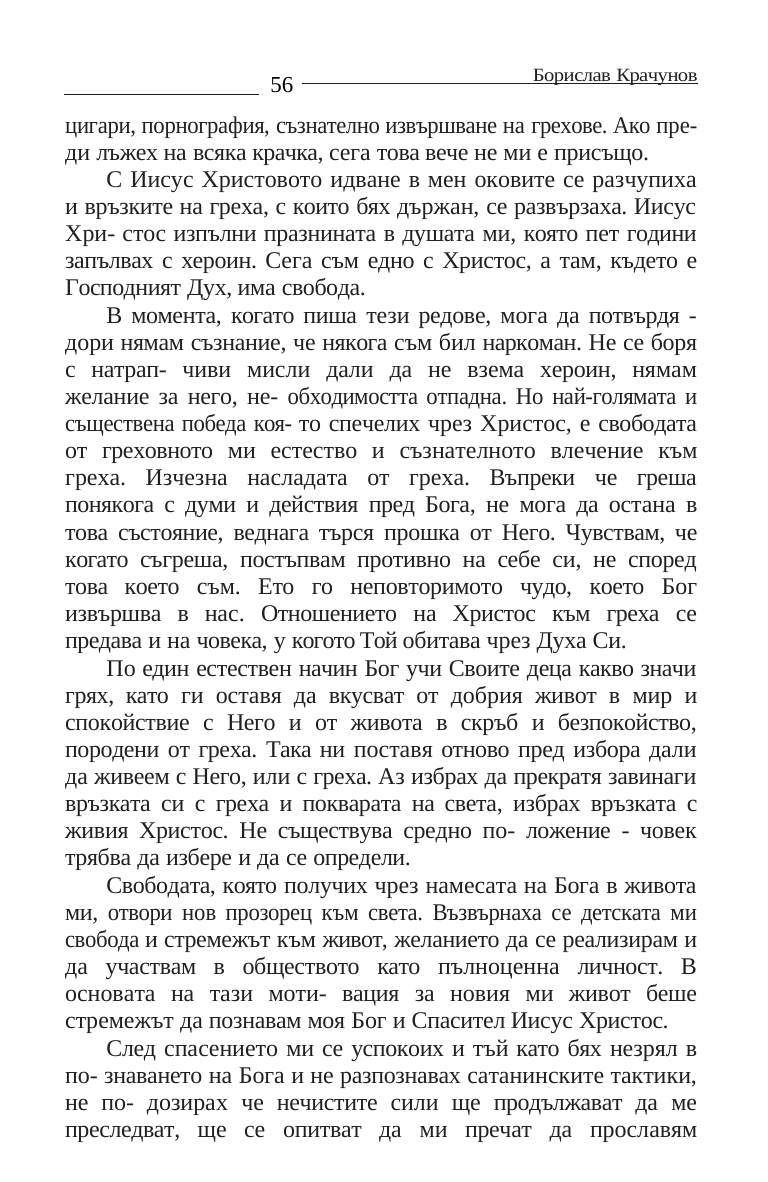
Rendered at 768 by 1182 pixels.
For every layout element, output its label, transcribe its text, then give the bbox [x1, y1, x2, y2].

text цигари, порнография, съзнателно извършване на грехове. Ако пре- ди лъжех на всяка крачка, сега това вече не ми е присъщо. [65, 111, 697, 166]
text По един естествен начин Бог учи Своите деца какво значи грях, като ги оставя да вкусват от добрия живот в мир и спокойствие с Него и от живота в скръб и безпокойство, породени от греха. Така ни поставя отново пред избора дали да живеем с Него, или с греха. Аз избрах да прекратя завинаги връзката си с греха и покварата на света, избрах връзката с живия Христос. Не съществува средно по- ложение - човек трябва да избере и да се определи. [65, 654, 697, 871]
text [65, 1034, 697, 1143]
text В момента, когато пиша тези редове, мога да потвърдя - дори нямам съзнание, че някога съм бил наркоман. Не се боря с натрап- чиви мисли дали да не взема хероин, нямам желание за него, не- обходимостта отпадна. Но най-голямата и съществена победа коя- то спечелих чрез Христос, е свободата от греховното ми естество и съзнателното влечение към греха. Изчезна насладата от греха. Въпреки че греша понякога с думи и действия пред Бога, не мога да остана в това състояние, веднага търся прошка от Него. Чувствам, че когато съгреша, постъпвам противно на себе си, не според това което съм. Ето го неповторимото чудо, което Бог извършва в нас. Отношението на Христос към греха се предава и на човека, у когото Той обитава чрез Духа Си. [65, 301, 697, 653]
text Свободата, която получих чрез намесата на Бога в живота ми, отвори нов прозорец към света. Възвърнаха се детската ми свобода и стремежът към живот, желанието да се реализирам и да участвам в обществото като пълноценна личност. В основата на тази моти- вация за новия ми живот беше стремежът да познавам моя Бог и Спасител Иисус Христос. [65, 872, 697, 1034]
text С Иисус Христовото идване в мен оковите се разчупиха и връзките на греха, с които бях държан, се развързаха. Иисус Хри- стос изпълни празнината в душата ми, която пет години запълвах с хероин. Сега съм едно с Христос, а там, където е Господният Дух, има свобода. [65, 166, 697, 301]
